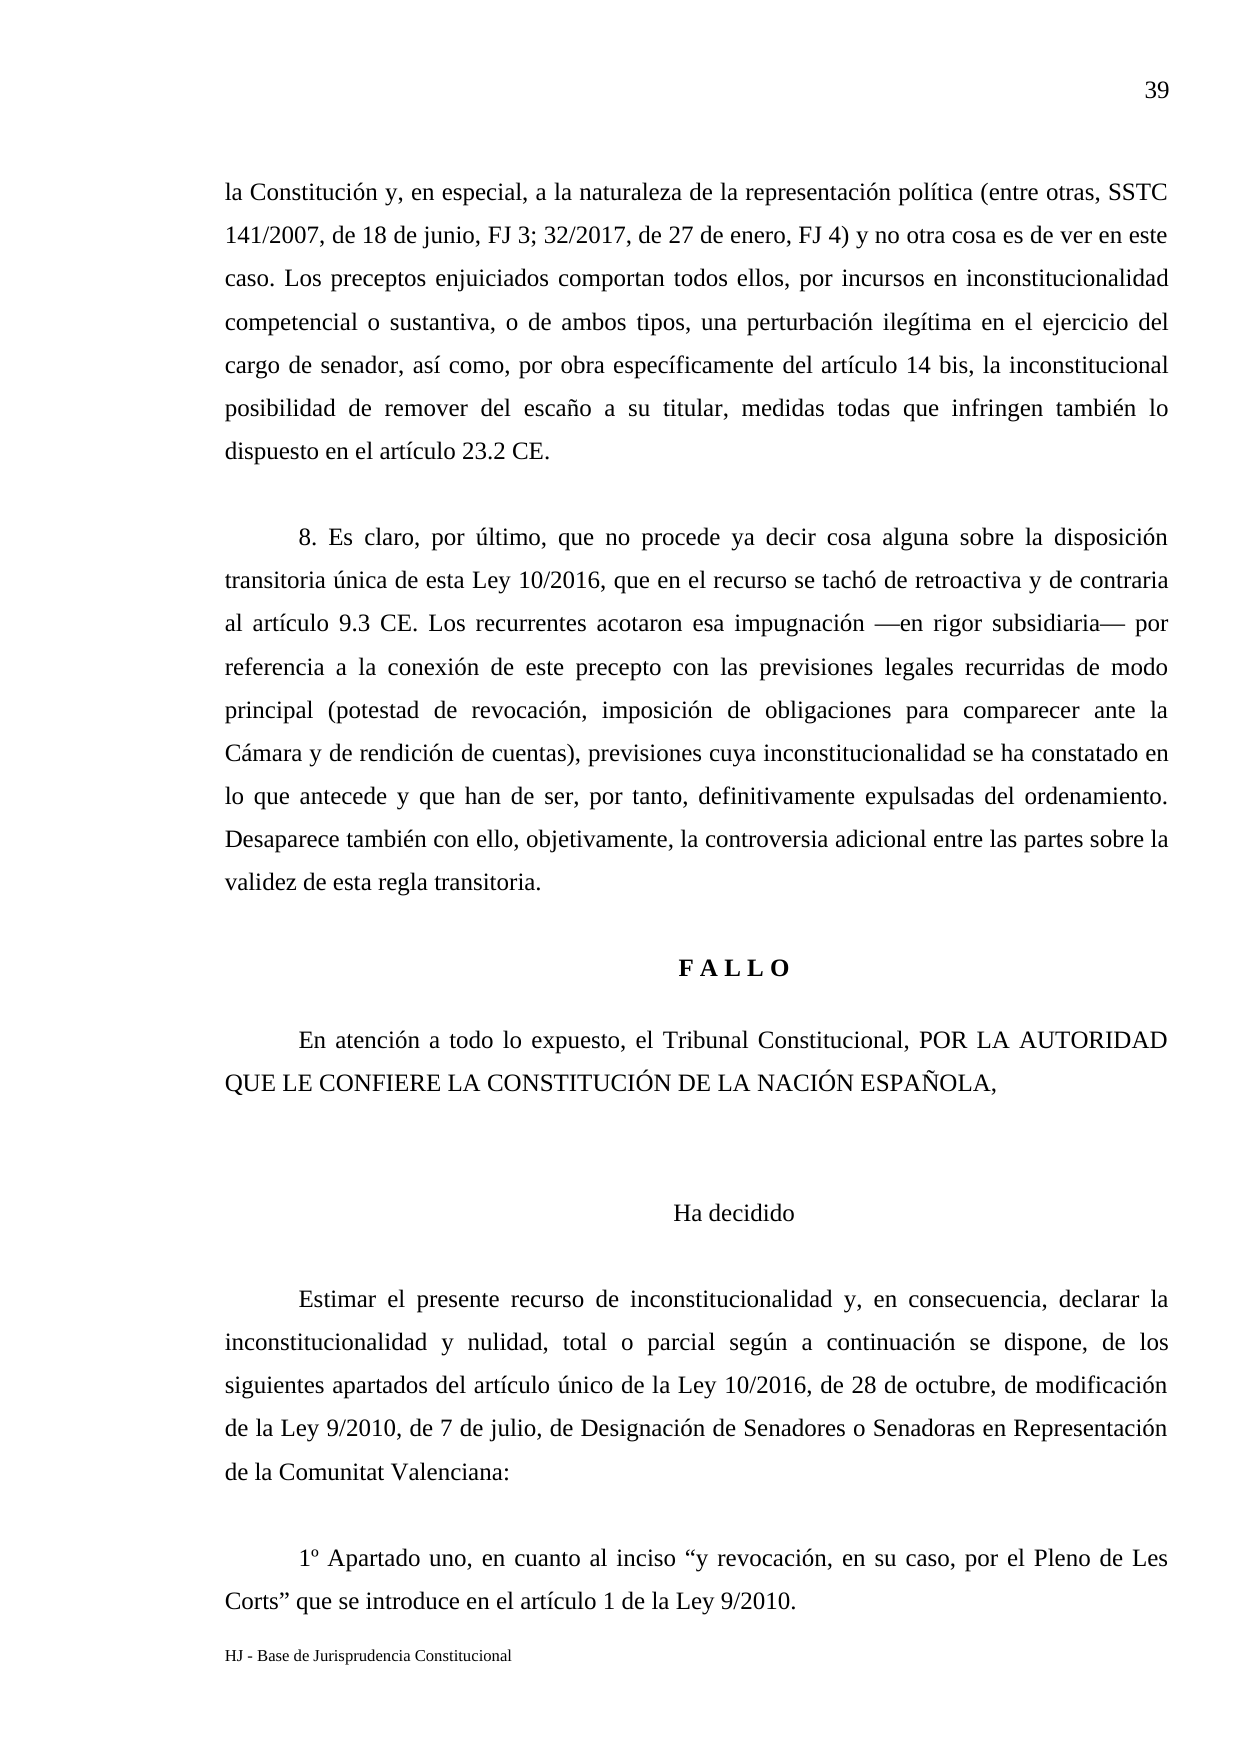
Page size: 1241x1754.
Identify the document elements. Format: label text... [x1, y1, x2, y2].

text Estimar el presente recurso de inconstitucionalidad y, en consecuencia, declarar la inconstitucionalidad y nulidad, total o parcial según a continuación se dispone, de los siguientes apartados del artículo único de la Ley 10/2016, de 28 de octubre, de modificación de la Ley 9/2010, de 7 de julio, de Designación de Senadores o Senadoras en Representación de la Comunitat Valenciana: [224, 1284, 1169, 1485]
text 8. Es claro, por último, que no procede ya decir cosa alguna sobre la disposición transitoria única de esta Ley 10/2016, que en el recurso se tachó de retroactiva y de contraria al artículo 9.3 CE. Los recurrentes acotaron esa impugnación —en rigor subsidiaria— por referencia a la conexión de este precepto con las previsiones legales recurridas de modo principal (potestad de revocación, imposición de obligaciones para comparecer ante la Cámara y de rendición de cuentas), previsiones cuya inconstitucionalidad se ha constatado en lo que antecede y que han de ser, por tanto, definitivamente expulsadas del ordenamiento. Desaparece también con ello, objetivamente, la controversia adicional entre las partes sobre la validez de esta regla transitoria. [224, 522, 1169, 896]
text Ha decidido [224, 1198, 1169, 1227]
text 1º Apartado uno, en cuanto al inciso “y revocación, en su caso, por el Pleno de Les Corts” que se introduce en el artículo 1 de la Ley 9/2010. [224, 1543, 1169, 1615]
subtitle F A L L O [224, 953, 1169, 982]
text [224, 177, 1169, 465]
text En atención a todo lo expuesto, el Tribunal Constitucional, POR LA AUTORIDAD QUE LE CONFIERE LA CONSTITUCIÓN DE LA NACIÓN ESPAÑOLA, [224, 1025, 1169, 1097]
